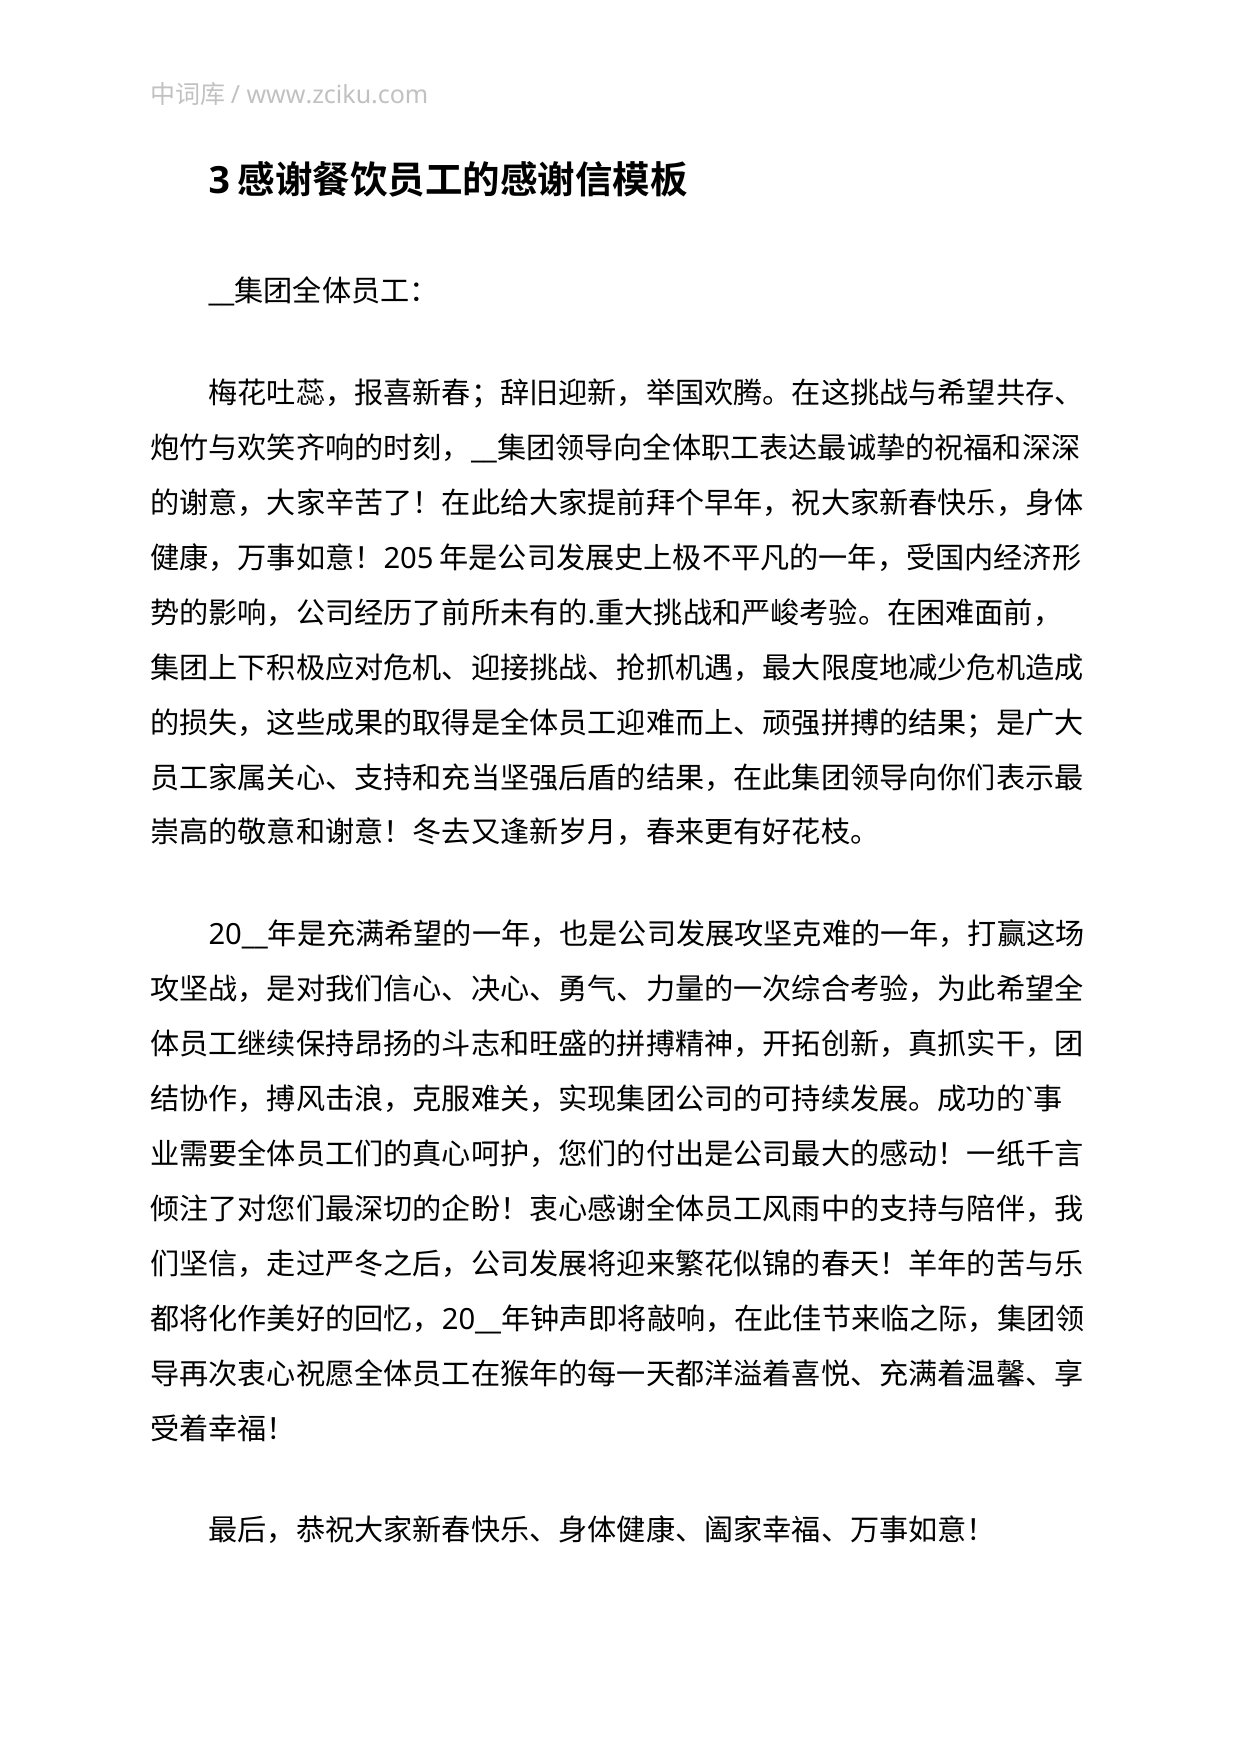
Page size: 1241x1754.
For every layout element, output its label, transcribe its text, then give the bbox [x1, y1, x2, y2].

text 3感谢餐饮员工的感谢信模板 [150, 150, 1090, 204]
text 梅花吐蕊，报喜新春；辞旧迎新，举国欢腾。在这挑战与希望共存、炮竹与欢笑齐响的时刻，__集团领导向全体职工表达最诚挚的祝福和深深的谢意，大家辛苦了！在此给大家提前拜个早年，祝大家新春快乐，身体健康，万事如意！205年是公司发展史上极不平凡的一年，受国内经济形势的影响，公司经历了前所未有的.重大挑战和严峻考验。在困难面前，集团上下积极应对危机、迎接挑战、抢抓机遇，最大限度地减少危机造成的损失，这些成果的取得是全体员工迎难而上、顽强拼搏的结果；是广大员工家属关心、支持和充当坚强后盾的结果，在此集团领导向你们表示最崇高的敬意和谢意！冬去又逢新岁月，春来更有好花枝。 [150, 369, 1090, 851]
text 最后，恭祝大家新春快乐、身体健康、阖家幸福、万事如意！ [150, 1507, 1090, 1549]
text __集团全体员工： [150, 268, 1090, 310]
text 20__年是充满希望的一年，也是公司发展攻坚克难的一年，打赢这场攻坚战，是对我们信心、决心、勇气、力量的一次综合考验，为此希望全体员工继续保持昂扬的斗志和旺盛的拼搏精神，开拓创新，真抓实干，团结协作，搏风击浪，克服难关，实现集团公司的可持续发展。成功的`事业需要全体员工们的真心呵护，您们的付出是公司最大的感动！一纸千言倾注了对您们最深切的企盼！衷心感谢全体员工风雨中的支持与陪伴，我们坚信，走过严冬之后，公司发展将迎来繁花似锦的春天！羊年的苦与乐都将化作美好的回忆，20__年钟声即将敲响，在此佳节来临之际，集团领导再次衷心祝愿全体员工在猴年的每一天都洋溢着喜悦、充满着温馨、享受着幸福！ [150, 911, 1090, 1447]
